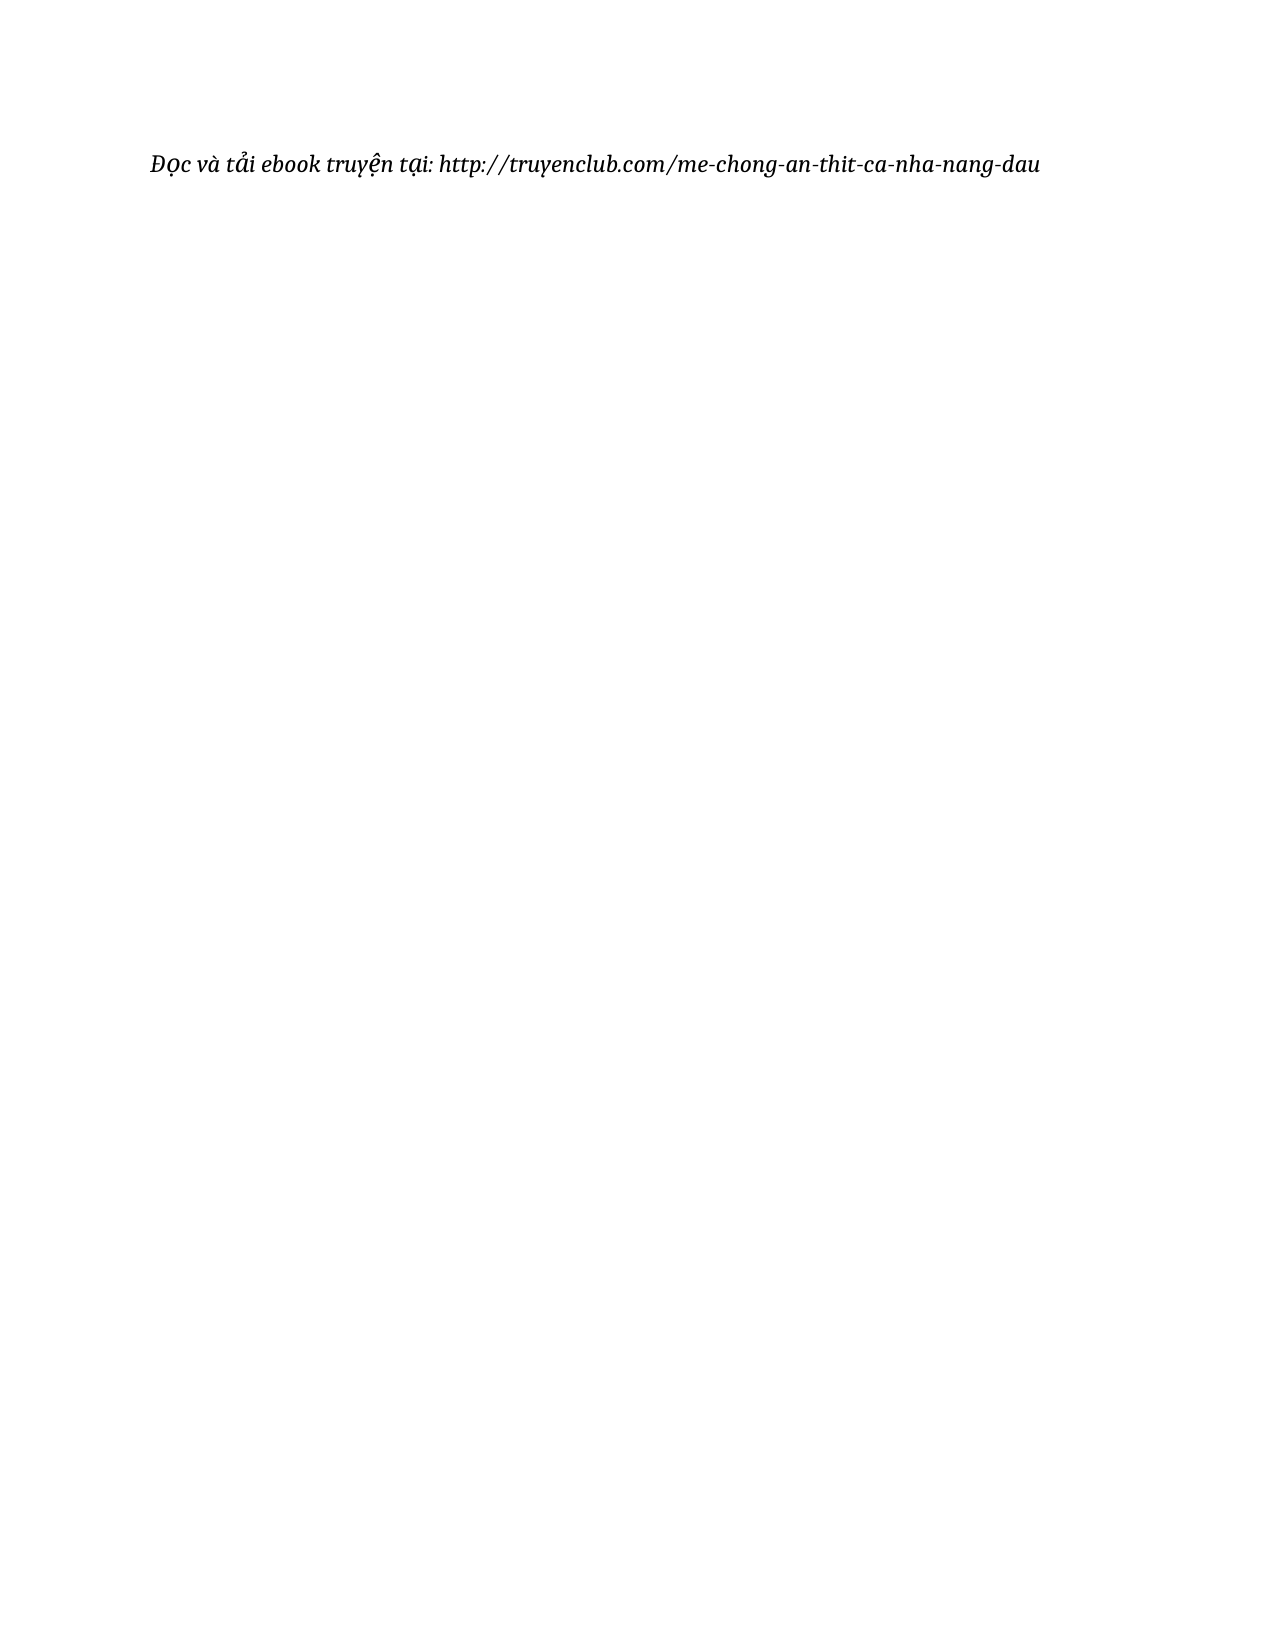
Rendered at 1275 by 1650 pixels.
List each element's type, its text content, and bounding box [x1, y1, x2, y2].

text Đọc và tải ebook truyện tại: http://truyenclub.com/me-chong-an-thit-ca-nha-nang-dau [150, 150, 1125, 179]
